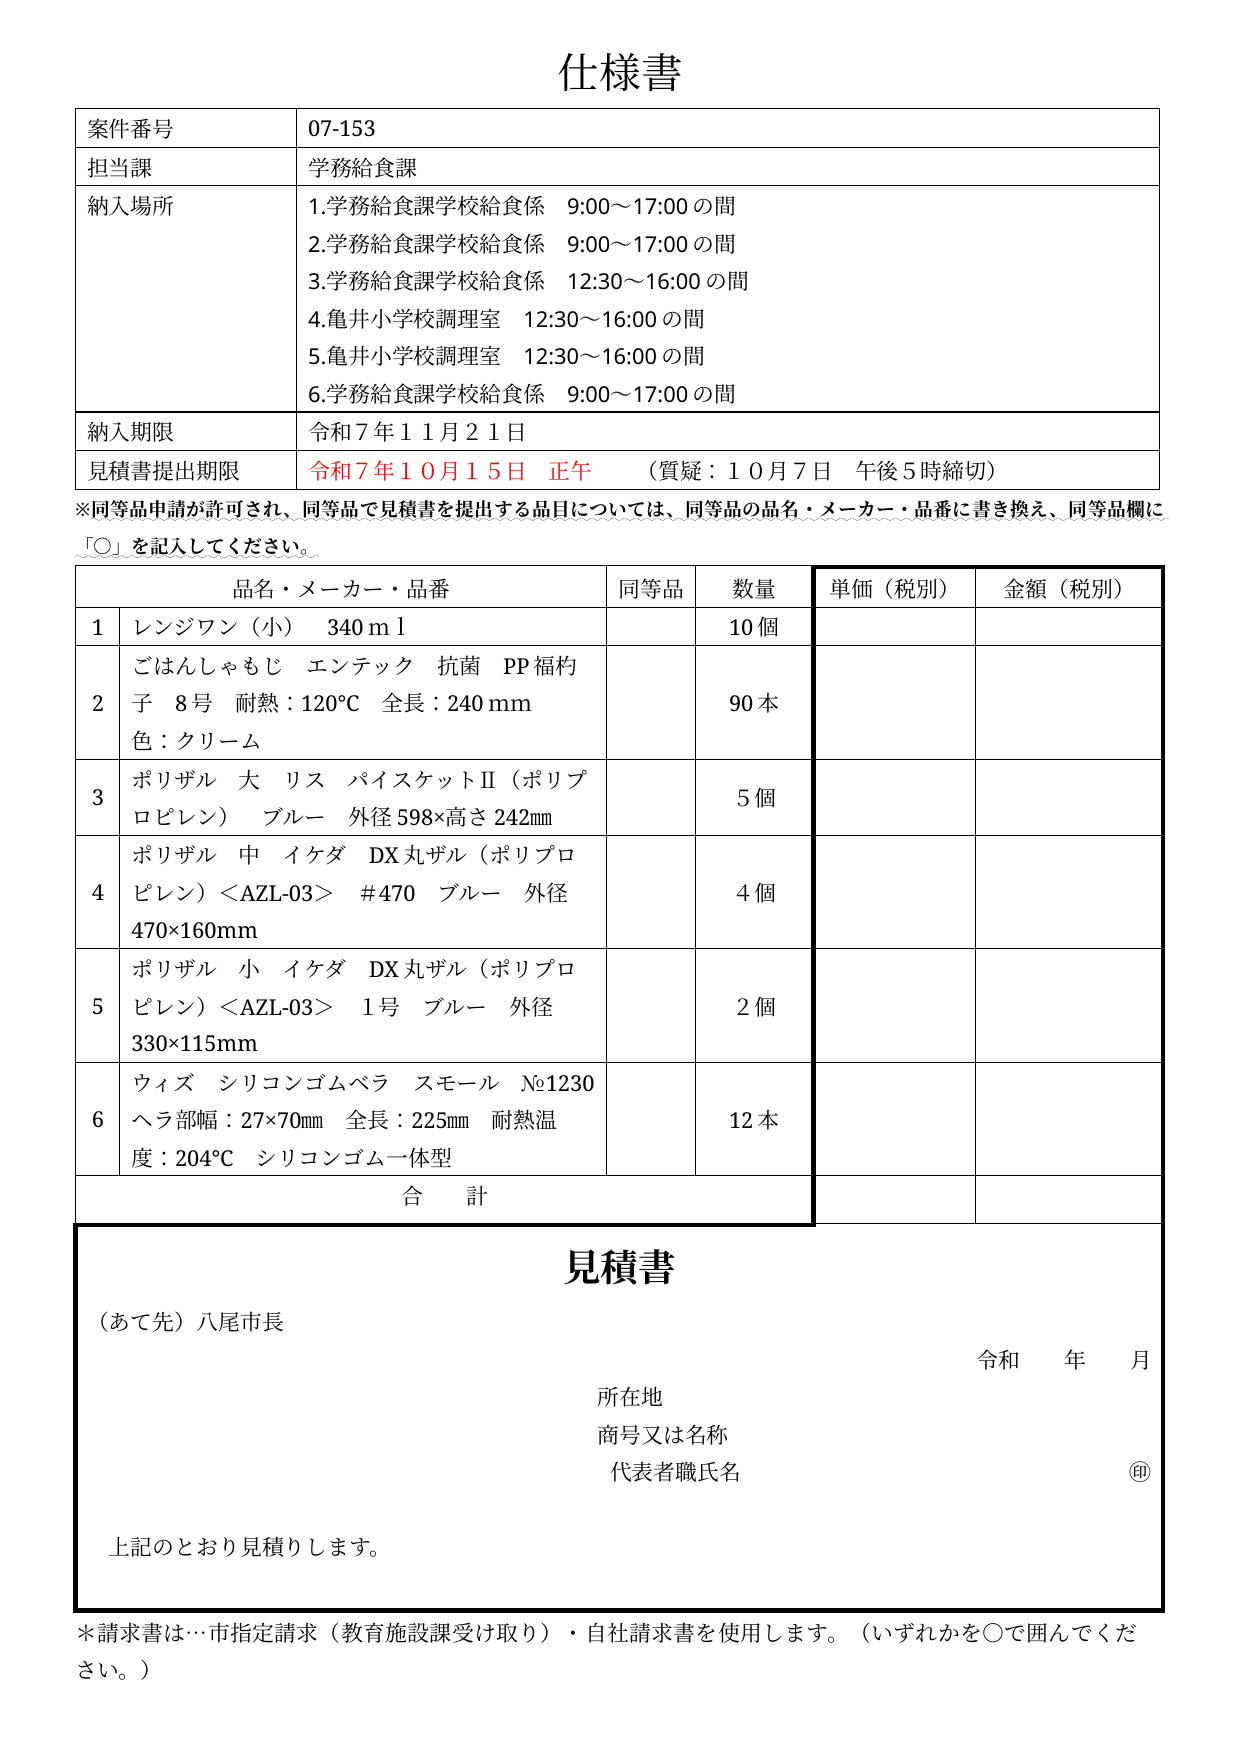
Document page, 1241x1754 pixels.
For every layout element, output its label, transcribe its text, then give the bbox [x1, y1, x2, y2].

table_cell [816, 949, 975, 1062]
table_cell ポリザル 小 イケダ DX丸ザル（ポリプロピレン）＜AZL-03＞ １号 ブルー 外径330×115mm [120, 949, 606, 1062]
table_cell 見積書提出期限 [76, 451, 296, 488]
table_header 同等品 [607, 566, 695, 607]
table_cell 見積書 （あて先）八尾市長 令和 年 月 所在地 商号又は名称 代表者職氏名 ㊞ 上記のとおり見積りします。 [78, 1224, 1161, 1608]
table_cell 2 [76, 646, 119, 759]
table_cell 合 計 [76, 1176, 811, 1223]
table_cell ４個 [696, 836, 811, 948]
table_header 品名・メーカー・品番 [76, 566, 606, 607]
table_cell 4 [76, 836, 119, 948]
table_cell [607, 646, 695, 759]
table_cell 納入期限 [76, 413, 296, 450]
table_cell 5 [76, 949, 119, 1062]
table_cell ２個 [696, 949, 811, 1062]
table_cell [607, 608, 695, 645]
table_cell 令和７年１１月２１日 [297, 413, 1159, 450]
table_cell [976, 836, 1161, 948]
table_cell [816, 1063, 975, 1175]
table_header 単価（税別） [816, 569, 975, 607]
table_cell [607, 836, 695, 948]
table_cell [976, 1176, 1161, 1223]
table_cell レンジワン（小） 340ｍｌ [120, 608, 606, 645]
table_cell [976, 608, 1161, 645]
table_cell [816, 608, 975, 645]
text ※同等品申請が許可され、同等品で見積書を提出する品目については、同等品の品名・メーカー・品番に書き換え、同等品欄に「○」を記入してください。 [75, 489, 1165, 564]
table_cell 納入場所 [76, 186, 296, 411]
table_cell 学務給食課 [297, 148, 1159, 185]
table_cell 90本 [696, 646, 811, 759]
table_cell 12本 [696, 1063, 811, 1175]
table_cell [816, 760, 975, 835]
table_cell [607, 760, 695, 835]
table_cell [816, 646, 975, 759]
table_cell ポリザル 大 リス パイスケットⅡ（ポリプロピレン） ブルー 外径598×高さ242㎜ [120, 760, 606, 835]
text ＊請求書は…市指定請求（教育施設課受け取り）・自社請求書を使用します。（いずれかを○で囲んでください。） [75, 1613, 1138, 1688]
table_cell [976, 760, 1161, 835]
table_cell ポリザル 中 イケダ DX丸ザル（ポリプロピレン）＜AZL-03＞ ＃470 ブルー 外径470×160mm [120, 836, 606, 948]
table_cell ５個 [696, 760, 811, 835]
table_cell 1.学務給食課学校給食係 9:00～17:00の間 2.学務給食課学校給食係 9:00～17:00の間 3.学務給食課学校給食係 12:30～16:00の間 4.亀井小学校調理室 12:30～16:00の間 5.亀井小学校調理室 12:30～16:00の間 6.学務給食課学校給食係 9:00～17:00の間 [297, 186, 1159, 411]
table_cell 1 [76, 608, 119, 645]
table_cell ごはんしゃもじ エンテック 抗菌 PP福杓子 8号 耐熱：120℃ 全長：240ｍｍ 色：クリーム [120, 646, 606, 759]
table_cell [607, 949, 695, 1062]
table_cell 6 [76, 1063, 119, 1175]
table_cell [976, 646, 1161, 759]
table_cell ウィズ シリコンゴムベラ スモール №1230ヘラ部幅：27×70㎜ 全長：225㎜ 耐熱温度：204℃ シリコンゴム一体型 [120, 1063, 606, 1175]
table_cell [816, 1176, 975, 1223]
table_cell [976, 949, 1161, 1062]
table_header 数量 [696, 566, 811, 607]
table_cell [976, 1063, 1161, 1175]
table_header 金額（税別） [976, 569, 1161, 607]
table_cell 担当課 [76, 148, 296, 185]
table_cell [816, 836, 975, 948]
table_cell 令和７年１０月１５日 正午 （質疑：１０月７日 午後５時締切） [297, 451, 1159, 488]
table_cell 3 [76, 760, 119, 835]
table_header 07-153 [297, 109, 1159, 147]
table_cell [607, 1063, 695, 1175]
table_header 案件番号 [76, 109, 296, 147]
text 仕様書 [75, 33, 1165, 108]
table_cell 10個 [696, 608, 811, 645]
